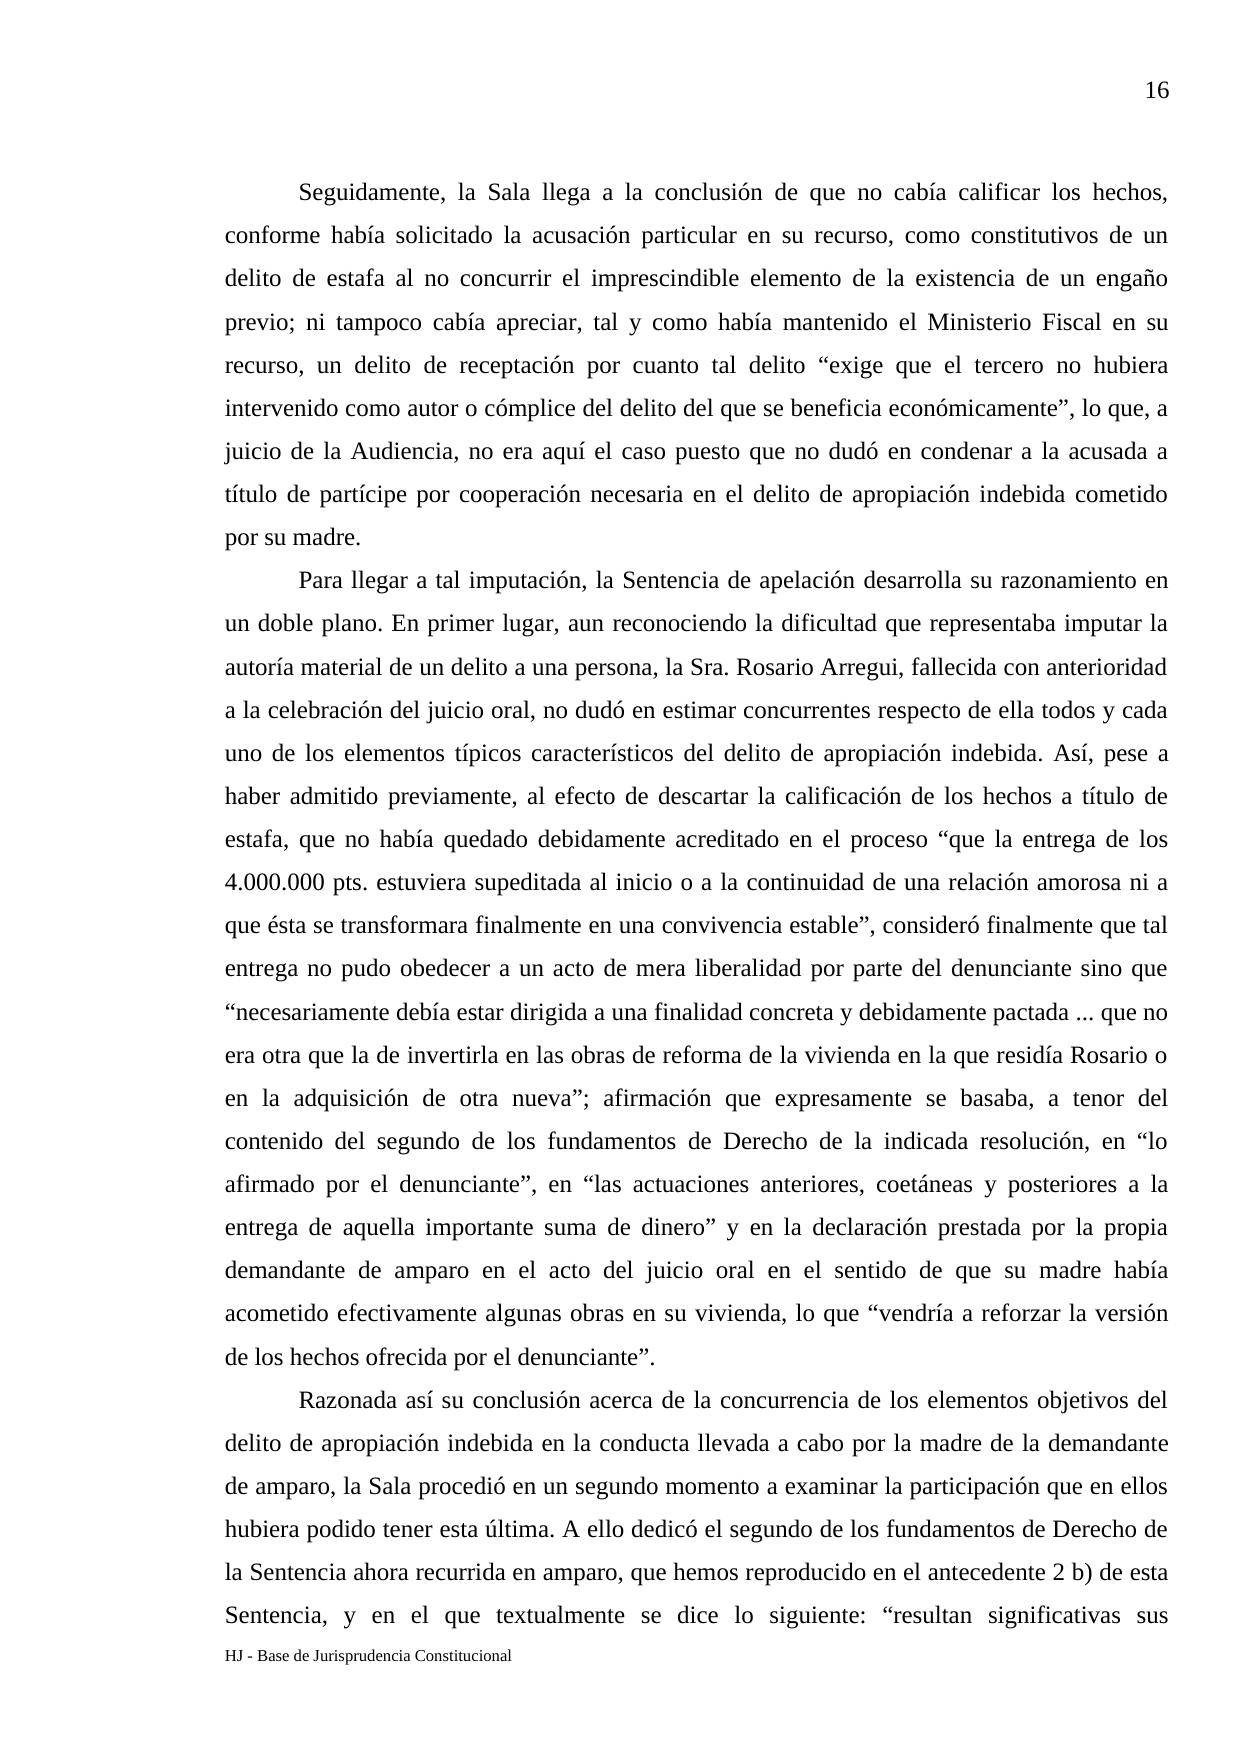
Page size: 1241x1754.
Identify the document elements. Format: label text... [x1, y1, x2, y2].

text Seguidamente, la Sala llega a la conclusión de que no cabía calificar los hechos, conforme había solicitado la acusación particular en su recurso, como constitutivos de un delito de estafa al no concurrir el imprescindible elemento de la existencia de un engaño previo; ni tampoco cabía apreciar, tal y como había mantenido el Ministerio Fiscal en su recurso, un delito de receptación por cuanto tal delito “exige que el tercero no hubiera intervenido como autor o cómplice del delito del que se beneficia económicamente”, lo que, a juicio de la Audiencia, no era aquí el caso puesto que no dudó en condenar a la acusada a título de partícipe por cooperación necesaria en el delito de apropiación indebida cometido por su madre. [224, 177, 1169, 551]
text Para llegar a tal imputación, la Sentencia de apelación desarrolla su razonamiento en un doble plano. En primer lugar, aun reconociendo la dificultad que representaba imputar la autoría material de un delito a una persona, la Sra. Rosario Arregui, fallecida con anterioridad a la celebración del juicio oral, no dudó en estimar concurrentes respecto de ella todos y cada uno de los elementos típicos característicos del delito de apropiación indebida. Así, pese a haber admitido previamente, al efecto de descartar la calificación de los hechos a título de estafa, que no había quedado debidamente acreditado en el proceso “que la entrega de los 4.000.000 pts. estuviera supeditada al inicio o a la continuidad de una relación amorosa ni a que ésta se transformara finalmente en una convivencia estable”, consideró finalmente que tal entrega no pudo obedecer a un acto de mera liberalidad por parte del denunciante sino que “necesariamente debía estar dirigida a una finalidad concreta y debidamente pactada ... que no era otra que la de invertirla en las obras de reforma de la vivienda en la que residía Rosario o en la adquisición de otra nueva”; afirmación que expresamente se basaba, a tenor del contenido del segundo de los fundamentos de Derecho de la indicada resolución, en “lo afirmado por el denunciante”, en “las actuaciones anteriores, coetáneas y posteriores a la entrega de aquella importante suma de dinero” y en la declaración prestada por la propia demandante de amparo en el acto del juicio oral en el sentido de que su madre había acometido efectivamente algunas obras en su vivienda, lo que “vendría a reforzar la versión de los hechos ofrecida por el denunciante”. [224, 565, 1169, 1370]
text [224, 1385, 1169, 1629]
